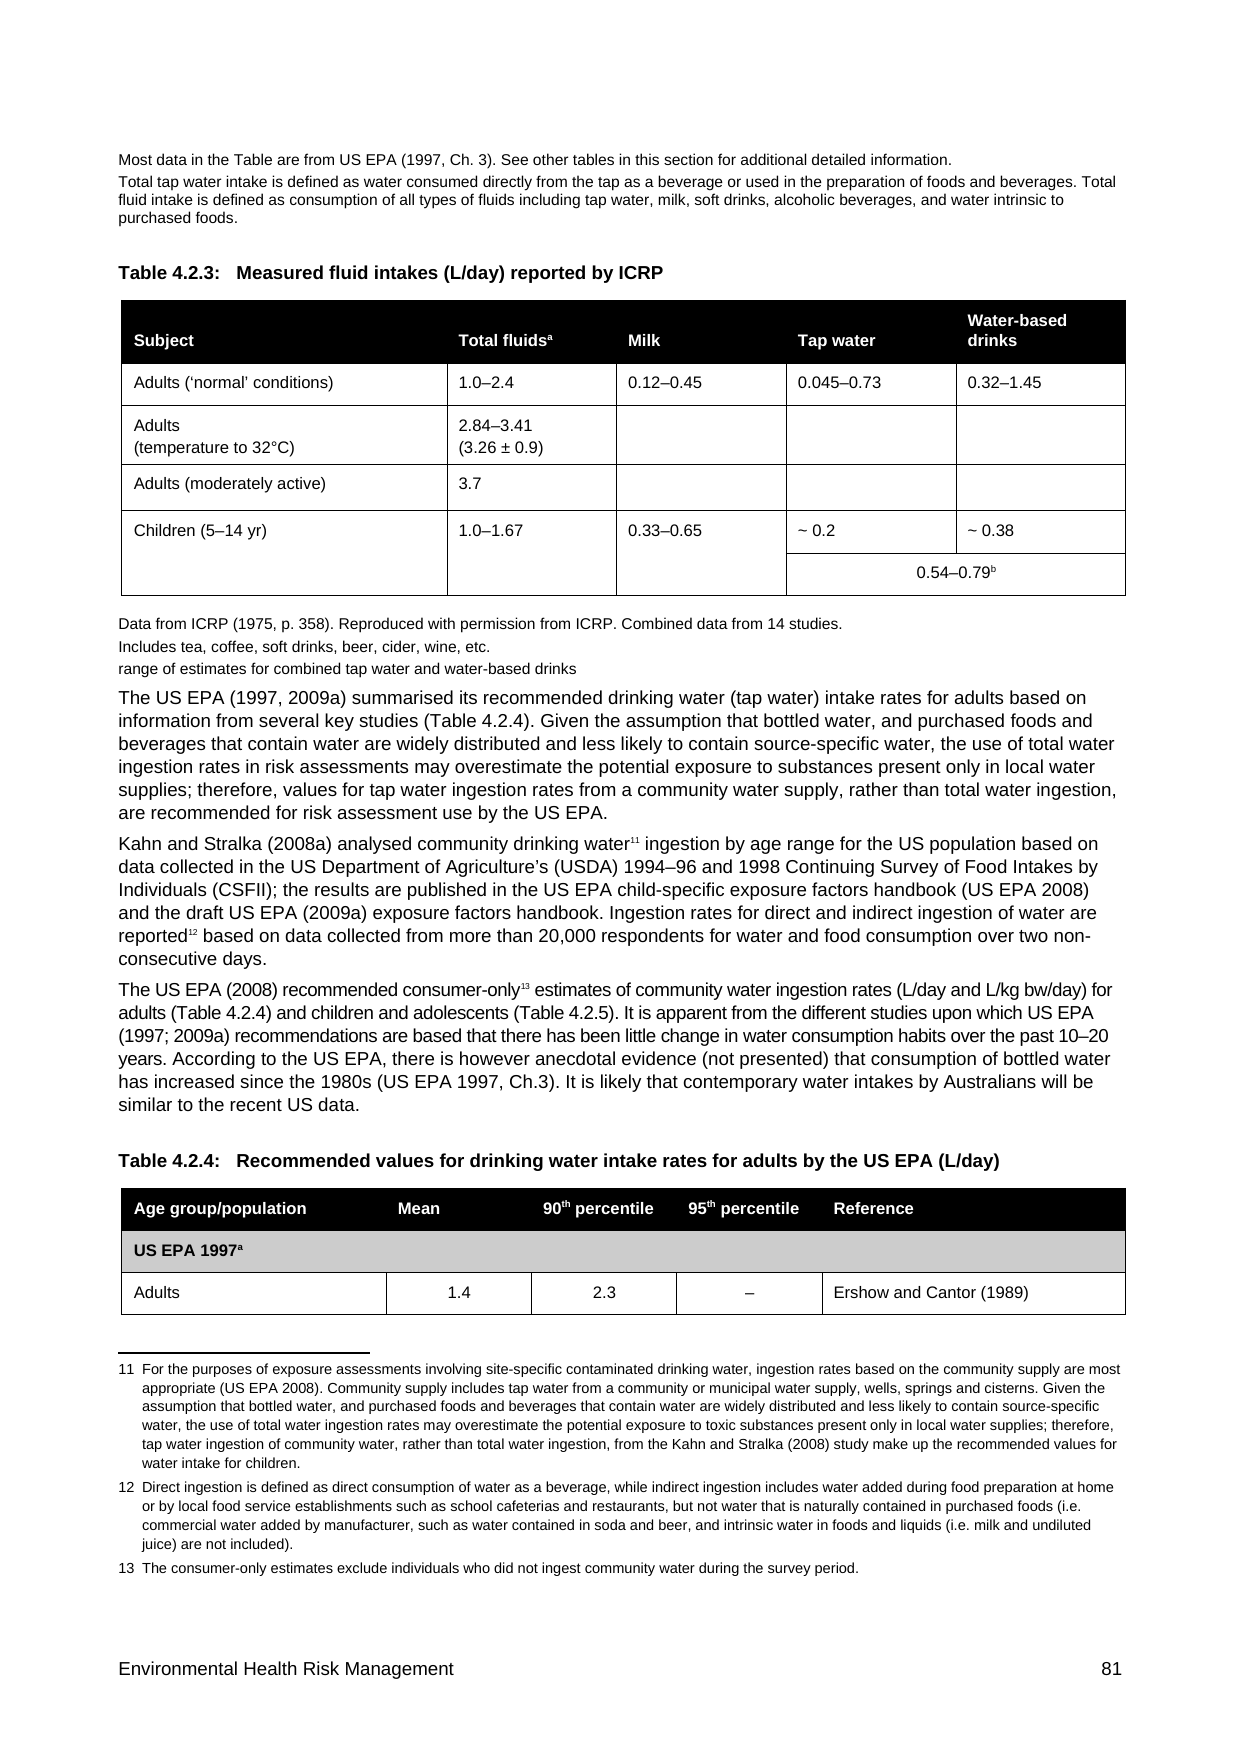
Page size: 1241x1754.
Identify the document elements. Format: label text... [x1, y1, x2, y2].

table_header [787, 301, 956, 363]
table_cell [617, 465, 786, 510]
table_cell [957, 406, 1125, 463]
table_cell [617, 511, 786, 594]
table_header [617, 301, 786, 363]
text range of estimates for combined tap water and water-based drinks [118, 659, 1122, 677]
text Kahn and Stralka (2008a) analysed community drinking water ingestion by age range for the US population based on data collected in the US Department of Agriculture’s (USDA) 1994–96 and 1998 Continuing Survey of Food Intakes by Individuals (CSFII); the results are published in the US EPA child-specific exposure factors handbook (US EPA 2008) and the draft US EPA (2009a) exposure factors handbook. Ingestion rates for direct and indirect ingestion of water are reported based on data collected from more than 20,000 respondents for water and food consumption over two non-consecutive days. [118, 832, 1122, 969]
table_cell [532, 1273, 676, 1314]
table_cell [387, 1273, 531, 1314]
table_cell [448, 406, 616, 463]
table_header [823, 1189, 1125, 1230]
text The US EPA (1997, 2009a) summarised its recommended drinking water (tap water) intake rates for adults based on information from several key studies (Table 4.2.4). Given the assumption that bottled water, and purchased foods and beverages that contain water are widely distributed and less likely to contain source-specific water, the use of total water ingestion rates in risk assessments may overestimate the potential exposure to substances present only in local water supplies; therefore, values for tap water ingestion rates from a community water supply, rather than total water ingestion, are recommended for risk assessment use by the US EPA. [118, 686, 1122, 823]
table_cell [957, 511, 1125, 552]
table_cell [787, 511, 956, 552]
subtitle Table 4.2.3: Measured fluid intakes (L/day) reported by ICRP [118, 260, 1122, 283]
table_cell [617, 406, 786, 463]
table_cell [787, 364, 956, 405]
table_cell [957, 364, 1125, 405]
subtitle Table 4.2.4: Recommended values for drinking water intake rates for adults by the US EPA (L/day) [118, 1148, 1122, 1171]
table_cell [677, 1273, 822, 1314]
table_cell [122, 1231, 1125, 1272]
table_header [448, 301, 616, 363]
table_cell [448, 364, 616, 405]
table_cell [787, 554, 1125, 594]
text Most data in the Table are from US EPA (1997, Ch. 3). See other tables in this section for additional detailed information. [118, 148, 1122, 168]
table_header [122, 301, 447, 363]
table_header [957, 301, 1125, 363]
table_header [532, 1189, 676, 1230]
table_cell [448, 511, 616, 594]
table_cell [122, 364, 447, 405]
text The US EPA (2008) recommended consumer-only estimates of community water ingestion rates (L/day and L/kg bw/day) for adults (Table 4.2.4) and children and adolescents (Table 4.2.5). It is apparent from the different studies upon which US EPA (1997; 2009a) recommendations are based that there has been little change in water consumption habits over the past 10–20 years. According to the US EPA, there is however anecdotal evidence (not presented) that consumption of bottled water has increased since the 1980s (US EPA 1997, Ch.3). It is likely that contemporary water intakes by Australians will be similar to the recent US data. [118, 977, 1122, 1115]
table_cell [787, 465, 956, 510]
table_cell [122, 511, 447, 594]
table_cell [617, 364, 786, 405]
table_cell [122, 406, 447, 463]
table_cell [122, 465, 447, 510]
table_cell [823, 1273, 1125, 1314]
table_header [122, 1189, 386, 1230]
text Includes tea, coffee, soft drinks, beer, cider, wine, etc. [118, 637, 1122, 655]
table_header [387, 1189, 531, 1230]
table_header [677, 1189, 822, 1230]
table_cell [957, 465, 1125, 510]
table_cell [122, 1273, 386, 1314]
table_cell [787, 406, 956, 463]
text Data from ICRP (1975, p. 358). Reproduced with permission from ICRP. Combined data from 14 studies. [118, 612, 1122, 633]
text Total tap water intake is defined as water consumed directly from the tap as a beverage or used in the preparation of foods and beverages. Total fluid intake is defined as consumption of all types of fluids including tap water, milk, soft drinks, alcoholic beverages, and water intrinsic to purchased foods. [118, 173, 1122, 227]
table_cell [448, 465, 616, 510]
